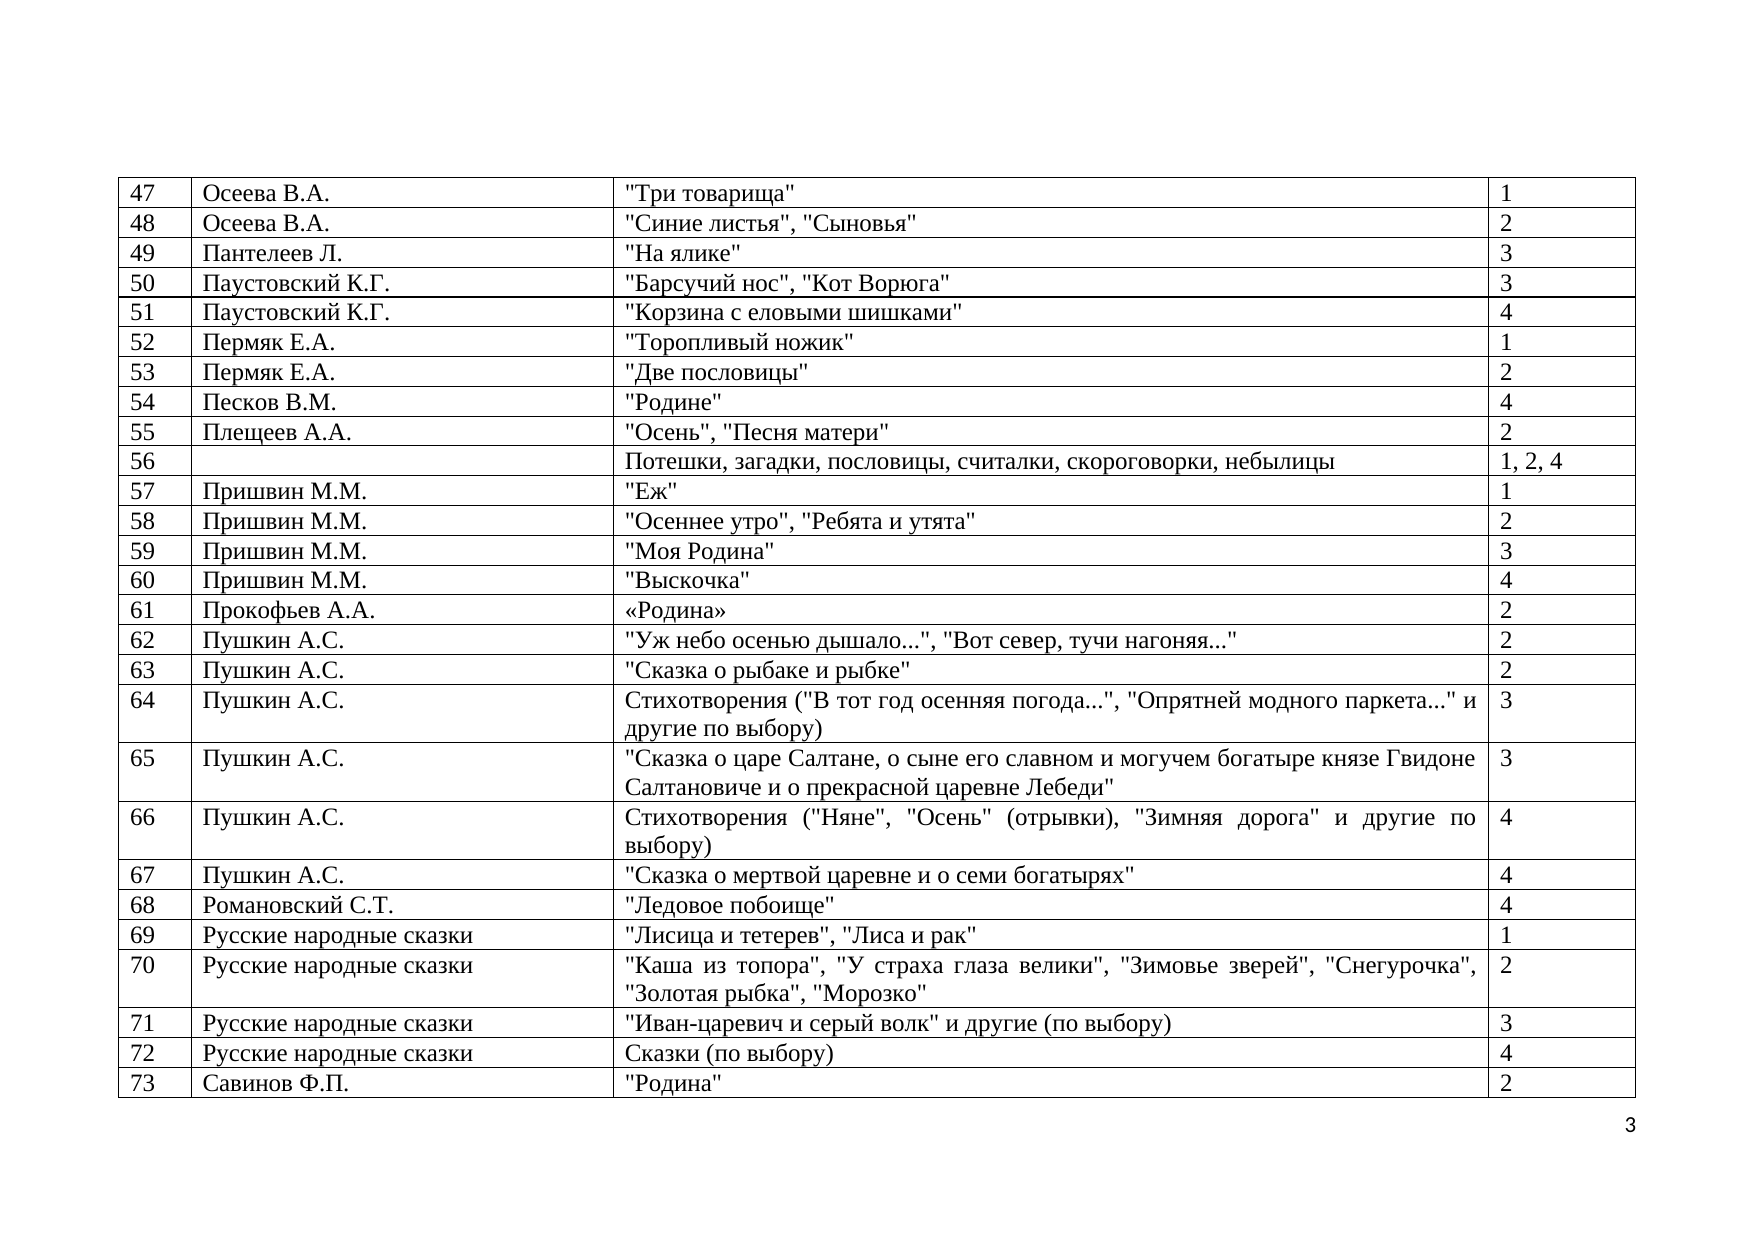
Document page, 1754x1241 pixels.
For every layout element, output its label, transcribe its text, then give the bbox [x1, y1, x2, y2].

table_cell Осеева В.А. [192, 178, 613, 207]
table_cell Пушкин А.С. [192, 625, 613, 654]
table_cell "Ледовое побоище" [614, 890, 1488, 919]
table_cell "Корзина с еловыми шишками" [614, 298, 1488, 326]
table_cell 4 [1489, 802, 1635, 859]
table_cell 47 [119, 178, 191, 207]
table_cell "Осеннее утро", "Ребята и утята" [614, 506, 1488, 535]
table_cell 4 [1489, 860, 1635, 889]
table_cell Романовский С.Т. [192, 890, 613, 919]
table_cell 73 [119, 1068, 191, 1097]
table_cell 50 [119, 268, 191, 296]
table_cell 2 [1489, 595, 1635, 624]
table_cell Русские народные сказки [192, 920, 613, 949]
table_cell "Моя Родина" [614, 536, 1488, 564]
table_cell Пришвин М.М. [192, 476, 613, 505]
table_cell 1 [1489, 920, 1635, 949]
table_cell 3 [1489, 1008, 1635, 1037]
table_cell 62 [119, 625, 191, 654]
table_cell 4 [1489, 387, 1635, 416]
table_cell 2 [1489, 625, 1635, 654]
table_cell 2 [1489, 357, 1635, 386]
table_cell 69 [119, 920, 191, 949]
table_cell Пришвин М.М. [192, 566, 613, 594]
table_cell "Родине" [614, 387, 1488, 416]
table_cell 67 [119, 860, 191, 889]
table_cell Осеева В.А. [192, 208, 613, 237]
table_cell 3 [1489, 268, 1635, 296]
table_cell Пушкин А.С. [192, 685, 613, 742]
table_cell "Синие листья", "Сыновья" [614, 208, 1488, 237]
table_cell Стихотворения ("В тот год осенняя погода...", "Опрятней модного паркета..." и другие по выбору) [614, 685, 1488, 742]
table_cell Плещеев А.А. [192, 417, 613, 445]
table_cell "Две пословицы" [614, 357, 1488, 386]
table_cell 2 [1489, 208, 1635, 237]
table_cell Пушкин А.С. [192, 802, 613, 859]
table_cell "На ялике" [614, 238, 1488, 267]
table_cell 4 [1489, 1038, 1635, 1067]
table_cell 2 [1489, 655, 1635, 684]
table_cell "Осень", "Песня матери" [614, 417, 1488, 445]
table_cell "Торопливый ножик" [614, 327, 1488, 356]
table_cell 1 [1489, 476, 1635, 505]
table_cell Пришвин М.М. [192, 506, 613, 535]
table_cell Потешки, загадки, пословицы, считалки, скороговорки, небылицы [614, 446, 1488, 475]
table_cell Русские народные сказки [192, 950, 613, 1007]
table_cell "Сказка о мертвой царевне и о семи богатырях" [614, 860, 1488, 889]
table_cell 2 [1489, 1068, 1635, 1097]
table_cell "Еж" [614, 476, 1488, 505]
table_cell Пермяк Е.А. [192, 357, 613, 386]
table_cell 72 [119, 1038, 191, 1067]
table_cell 3 [1489, 238, 1635, 267]
table_cell 60 [119, 566, 191, 594]
table_cell Пришвин М.М. [192, 536, 613, 564]
table_cell 61 [119, 595, 191, 624]
table_cell Сказки (по выбору) [614, 1038, 1488, 1067]
table_cell 63 [119, 655, 191, 684]
table_cell 54 [119, 387, 191, 416]
table_cell 3 [1489, 536, 1635, 564]
table_cell 49 [119, 238, 191, 267]
table_cell «Родина» [614, 595, 1488, 624]
table_cell Пантелеев Л. [192, 238, 613, 267]
table_cell "Выскочка" [614, 566, 1488, 594]
table_cell 51 [119, 298, 191, 326]
table_cell "Сказка о царе Салтане, о сыне его славном и могучем богатыре князе Гвидоне Салтановиче и о прекрасной царевне Лебеди" [614, 743, 1488, 801]
table_cell Пушкин А.С. [192, 743, 613, 801]
table_cell [192, 446, 613, 475]
table_cell Стихотворения ("Няне", "Осень" (отрывки), "Зимняя дорога" и другие по выбору) [614, 802, 1488, 859]
table_cell 70 [119, 950, 191, 1007]
table_cell Прокофьев А.А. [192, 595, 613, 624]
table_cell Пермяк Е.А. [192, 327, 613, 356]
table_cell 1 [1489, 178, 1635, 207]
table_cell 56 [119, 446, 191, 475]
table_cell Русские народные сказки [192, 1038, 613, 1067]
table_cell "Лисица и тетерев", "Лиса и рак" [614, 920, 1488, 949]
table_cell 48 [119, 208, 191, 237]
table_cell 4 [1489, 890, 1635, 919]
table_cell 68 [119, 890, 191, 919]
table_cell "Иван-царевич и серый волк" и другие (по выбору) [614, 1008, 1488, 1037]
table_cell Савинов Ф.П. [192, 1068, 613, 1097]
table_cell 66 [119, 802, 191, 859]
table_cell 4 [1489, 566, 1635, 594]
table_cell 2 [1489, 417, 1635, 445]
table_cell 59 [119, 536, 191, 564]
table_cell 2 [1489, 506, 1635, 535]
table_cell "Родина" [614, 1068, 1488, 1097]
table_cell 57 [119, 476, 191, 505]
table_cell "Уж небо осенью дышало...", "Вот север, тучи нагоняя..." [614, 625, 1488, 654]
table_cell "Барсучий нос", "Кот Ворюга" [614, 268, 1488, 296]
table_cell "Сказка о рыбаке и рыбке" [614, 655, 1488, 684]
table_cell 4 [1489, 298, 1635, 326]
table_cell 71 [119, 1008, 191, 1037]
table_cell 3 [1489, 743, 1635, 801]
table_cell "Три товарища" [614, 178, 1488, 207]
table_cell "Каша из топора", "У страха глаза велики", "Зимовье зверей", "Снегурочка", "Золотая рыбка", "Морозко" [614, 950, 1488, 1007]
table_cell 52 [119, 327, 191, 356]
table_cell 64 [119, 685, 191, 742]
table_cell 1 [1489, 327, 1635, 356]
table_cell Песков В.М. [192, 387, 613, 416]
table_cell 53 [119, 357, 191, 386]
table_cell 65 [119, 743, 191, 801]
table_cell Паустовский К.Г. [192, 298, 613, 326]
table_cell Пушкин А.С. [192, 655, 613, 684]
table_cell 58 [119, 506, 191, 535]
table_cell Русские народные сказки [192, 1008, 613, 1037]
table_cell Паустовский К.Г. [192, 268, 613, 296]
table_cell 55 [119, 417, 191, 445]
table_cell 1, 2, 4 [1489, 446, 1635, 475]
table_cell 2 [1489, 950, 1635, 1007]
table_cell 3 [1489, 685, 1635, 742]
table_cell Пушкин А.С. [192, 860, 613, 889]
